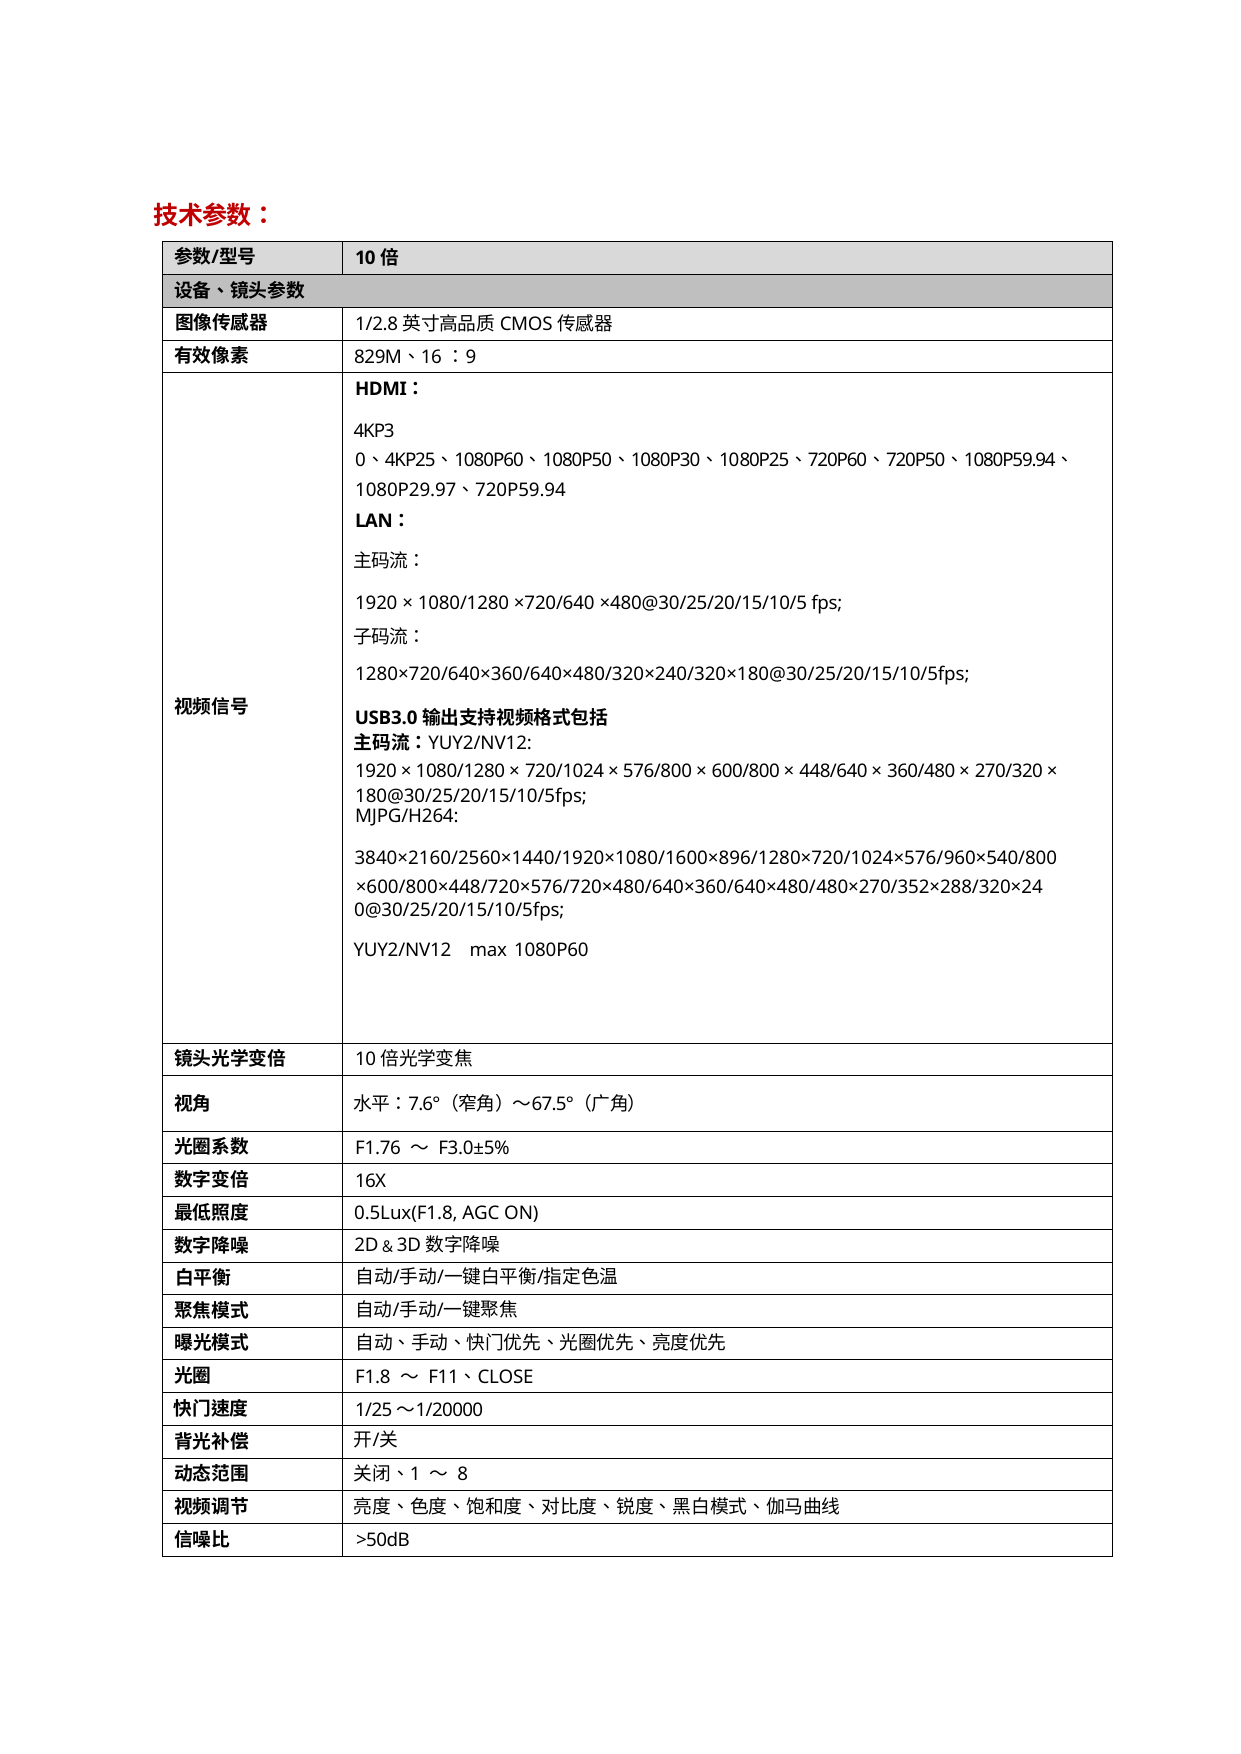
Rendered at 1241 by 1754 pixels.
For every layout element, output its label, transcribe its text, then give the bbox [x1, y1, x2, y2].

table_header 参数/型号 [163, 242, 342, 274]
table_cell 自动/手动/一键白平衡/指定色温 [343, 1263, 1112, 1294]
table_cell F1.76 ～ F3.0±5% [343, 1132, 1112, 1163]
table_cell 数字变倍 [163, 1164, 342, 1196]
table_cell 视频调节 [163, 1491, 342, 1523]
table_cell >50dB [343, 1524, 1112, 1556]
table_cell F1.8 ～ F11、CLOSE [343, 1360, 1112, 1392]
table_cell 数字降噪 [163, 1230, 342, 1261]
table_cell 视角 [163, 1076, 342, 1131]
table_cell 开/关 [343, 1426, 1112, 1457]
table_cell 10 倍光学变焦 [343, 1044, 1112, 1075]
table_cell 镜头光学变倍 [163, 1044, 342, 1075]
table_cell 0.5Lux(F1.8, AGC ON) [343, 1197, 1112, 1229]
table_cell 最低照度 [163, 1197, 342, 1229]
table_cell 水平：7.6°（窄角）～67.5°（广角） [343, 1076, 1112, 1131]
table_cell 背光补偿 [163, 1426, 342, 1457]
table_cell 白平衡 [163, 1263, 342, 1294]
table_cell 光圈系数 [163, 1132, 342, 1163]
table_cell 自动/手动/一键聚焦 [343, 1295, 1112, 1327]
text 技术参数： [154, 204, 1113, 230]
table_cell 视频信号 [163, 373, 342, 1042]
table_cell 16X [343, 1164, 1112, 1196]
table_cell 信噪比 [163, 1524, 342, 1556]
table_cell 光圈 [163, 1360, 342, 1392]
table_cell 1/25 ～1/20000 [343, 1393, 1112, 1425]
table_cell 自动、手动、快门优先、光圈优先、亮度优先 [343, 1328, 1112, 1359]
table_header 10 倍 [343, 242, 1112, 274]
table_cell 2D﹠3D 数字降噪 [343, 1230, 1112, 1261]
table_cell 动态范围 [163, 1459, 342, 1490]
table_cell 关闭、1 ～ 8 [343, 1459, 1112, 1490]
table_cell 有效像素 [163, 341, 342, 372]
table_cell 图像传感器 [163, 308, 342, 339]
table_cell 1/2.8 英寸高品质 CMOS 传感器 [343, 308, 1112, 339]
table_cell 聚焦模式 [163, 1295, 342, 1327]
table_cell HDMI： 4KP30、4KP25、1080P60、1080P50、1080P30、1080P25、720P60、720P50、1080P59.94、 1080P29.97、720P59.94 LAN： 主码流： 1920 × 1080/1280 ×720/640 ×480@30/25/20/15/10/5 fps; 子码流： 1280×720/640×360/640×480/320×240/320×180@30/25/20/15/10/5fps; USB3.0 输出支持视频格式包括 主码流：YUY2/NV12: 1920 × 1080/1280 × 720/1024 × 576/800 × 600/800 × 448/640 × 360/480 × 270/320 × 180@30/25/20/15/10/5fps; MJPG/H264: 3840×2160/2560×1440/1920×1080/1600×896/1280×720/1024×576/960×540/800 ×600/800×448/720×576/720×480/640×360/640×480/480×270/352×288/320×24 0@30/25/20/15/10/5fps; YUY2/NV12 max 1080P60 [343, 373, 1112, 1042]
table_cell 亮度、色度、饱和度、对比度、锐度、黑白模式、伽马曲线 [343, 1491, 1112, 1523]
table_cell 829M、16 ：9 [343, 341, 1112, 372]
table_cell 设备、镜头参数 [163, 275, 1112, 307]
table_cell 曝光模式 [163, 1328, 342, 1359]
table_cell 快门速度 [163, 1393, 342, 1425]
